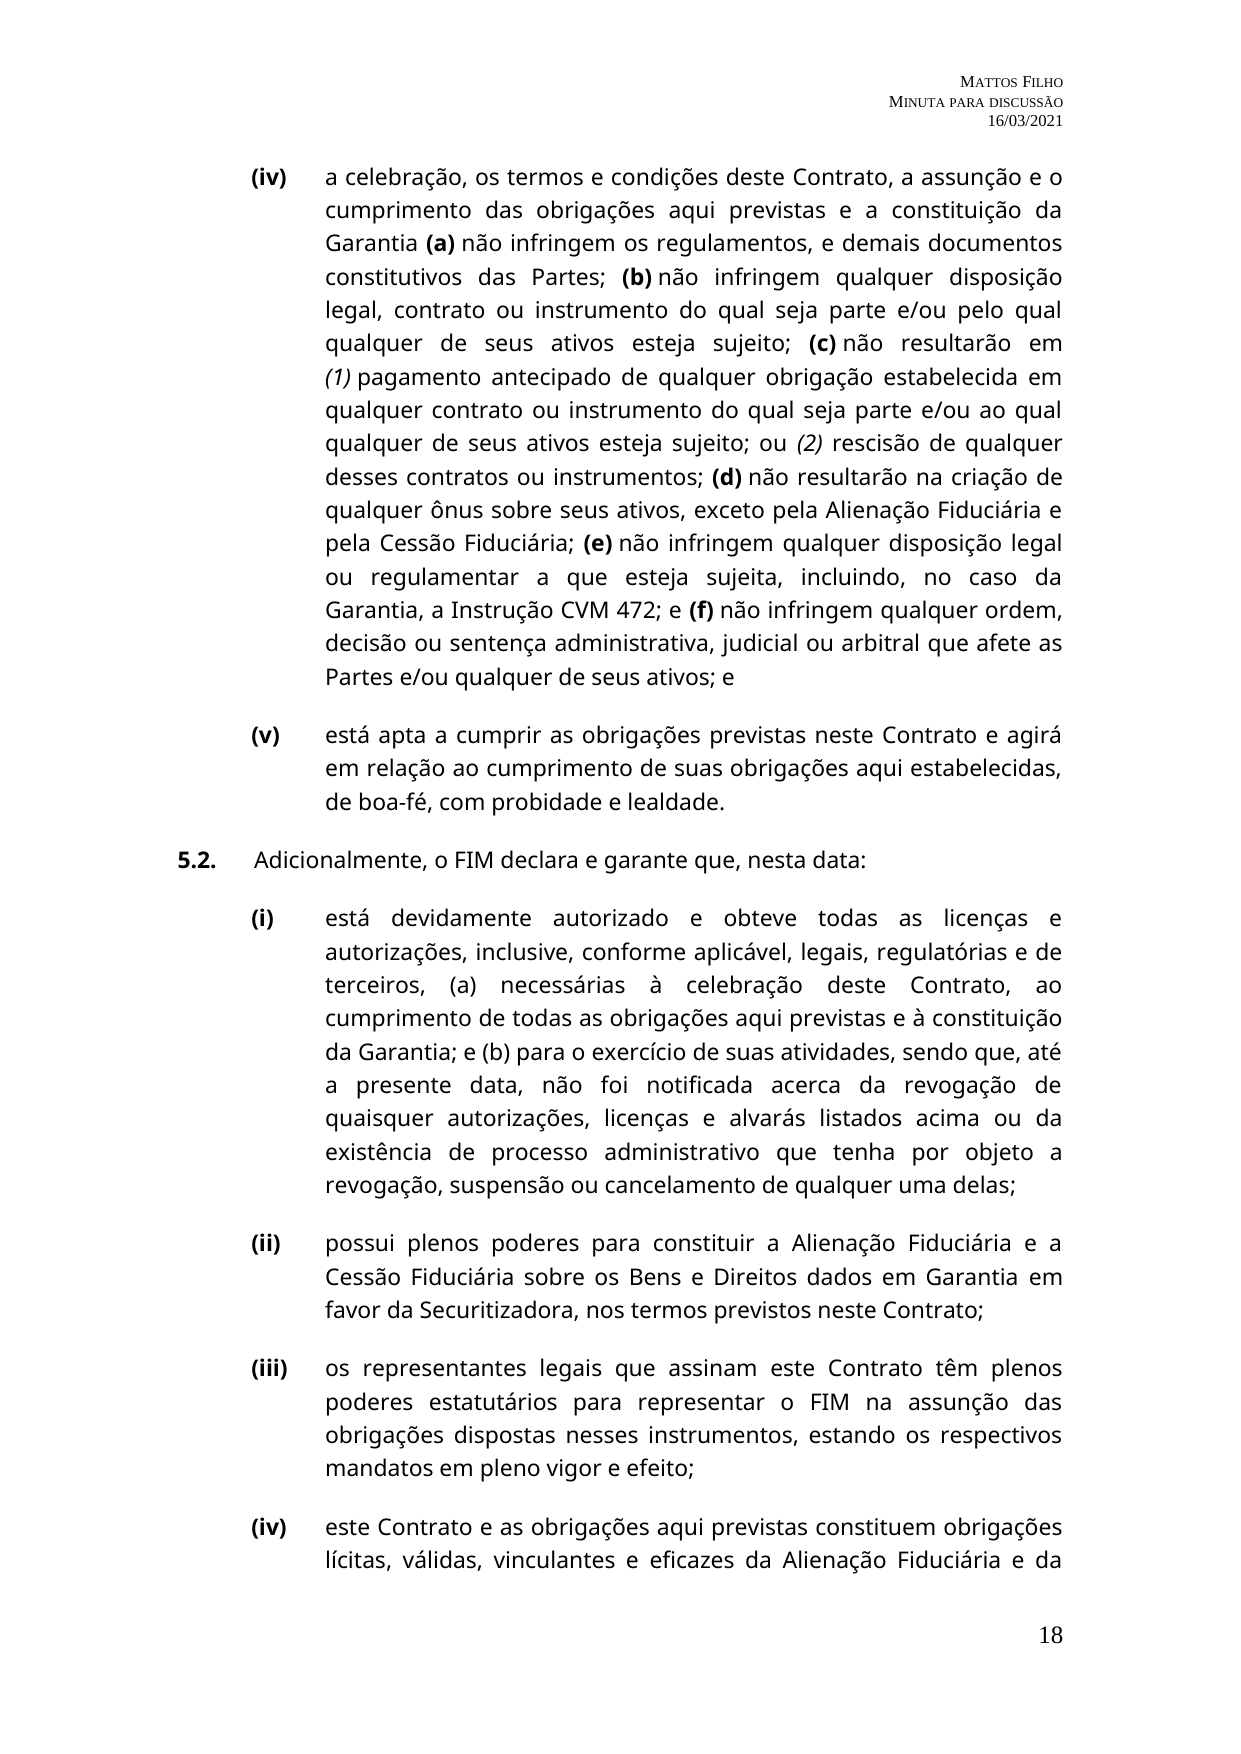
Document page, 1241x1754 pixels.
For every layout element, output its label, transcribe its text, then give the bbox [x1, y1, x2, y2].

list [251, 1508, 1063, 1575]
list a celebração, os termos e condições deste Contrato, a assunção e o cumprimento das obrigações aqui previstas e a constituição da Garantia (a) não infringem os regulamentos, e demais documentos constitutivos das Partes; (b) não infringem qualquer disposição legal, contrato ou instrumento do qual seja parte e/ou pelo qual qualquer de seus ativos esteja sujeito; (c) não resultarão em (1) pagamento antecipado de qualquer obrigação estabelecida em qualquer contrato ou instrumento do qual seja parte e/ou ao qual qualquer de seus ativos esteja sujeito; ou (2) rescisão de qualquer desses contratos ou instrumentos; (d) não resultarão na criação de qualquer ônus sobre seus ativos, exceto pela Alienação Fiduciária e pela Cessão Fiduciária; (e) não infringem qualquer disposição legal ou regulamentar a que esteja sujeita, incluindo, no caso da Garantia, a Instrução CVM 472; e (f) não infringem qualquer ordem, decisão ou sentença administrativa, judicial ou arbitral que afete as Partes e/ou qualquer de seus ativos; e [251, 158, 1063, 692]
list possui plenos poderes para constituir a Alienação Fiduciária e a Cessão Fiduciária sobre os Bens e Direitos dados em Garantia em favor da Securitizadora, nos termos previstos neste Contrato; [251, 1225, 1063, 1325]
list está devidamente autorizado e obteve todas as licenças e autorizações, inclusive, conforme aplicável, legais, regulatórias e de terceiros, (a) necessárias à celebração deste Contrato, ao cumprimento de todas as obrigações aqui previstas e à constituição da Garantia; e (b) para o exercício de suas atividades, sendo que, até a presente data, não foi notificada acerca da revogação de quaisquer autorizações, licenças e alvarás listados acima ou da existência de processo administrativo que tenha por objeto a revogação, suspensão ou cancelamento de qualquer uma delas; [251, 900, 1063, 1200]
list os representantes legais que assinam este Contrato têm plenos poderes estatutários para representar o FIM na assunção das obrigações dispostas nesses instrumentos, estando os respectivos mandatos em pleno vigor e efeito; [251, 1350, 1063, 1483]
list Adicionalmente, o FIM declara e garante que, nesta data: [177, 842, 1063, 875]
list está apta a cumprir as obrigações previstas neste Contrato e agirá em relação ao cumprimento de suas obrigações aqui estabelecidas, de boa-fé, com probidade e lealdade. [251, 717, 1063, 817]
